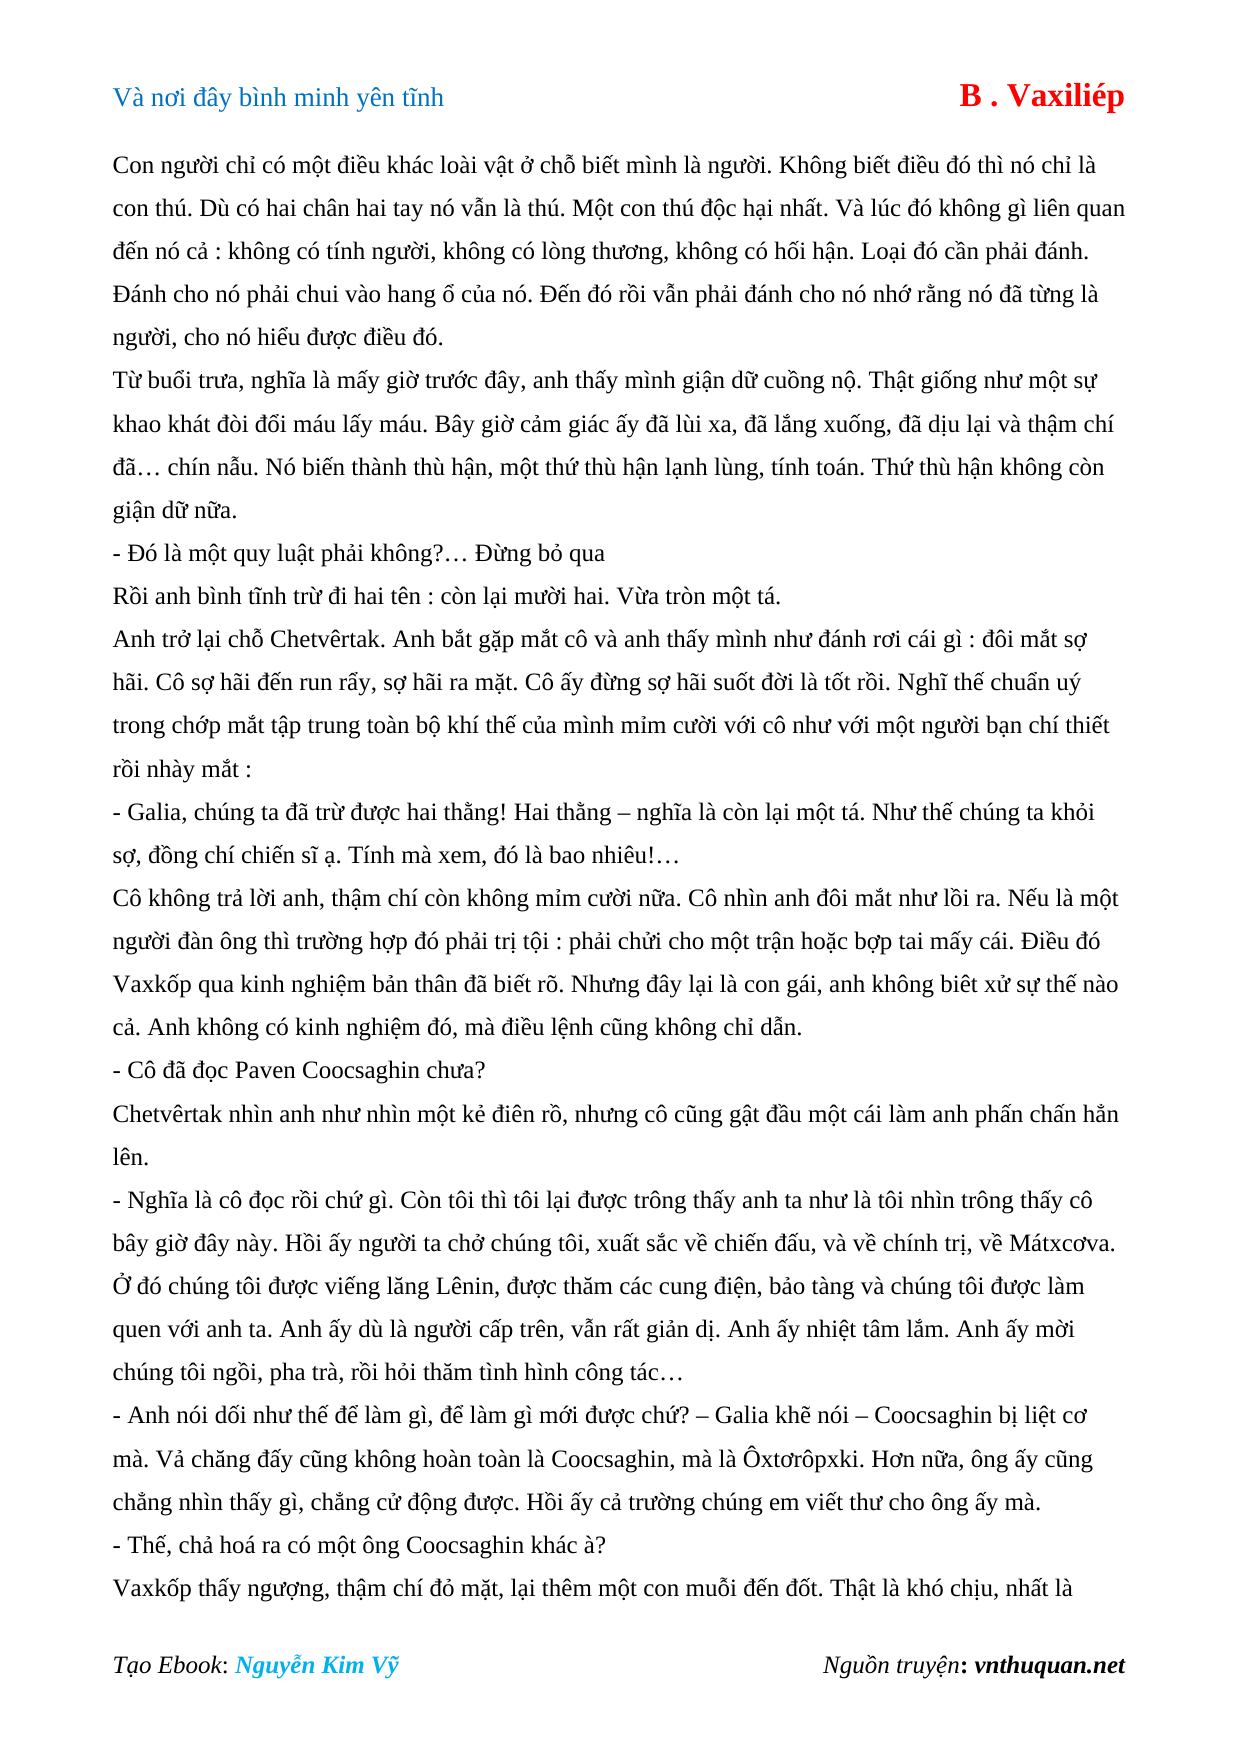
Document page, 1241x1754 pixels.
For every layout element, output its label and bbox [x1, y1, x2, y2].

text [112, 150, 1128, 1602]
